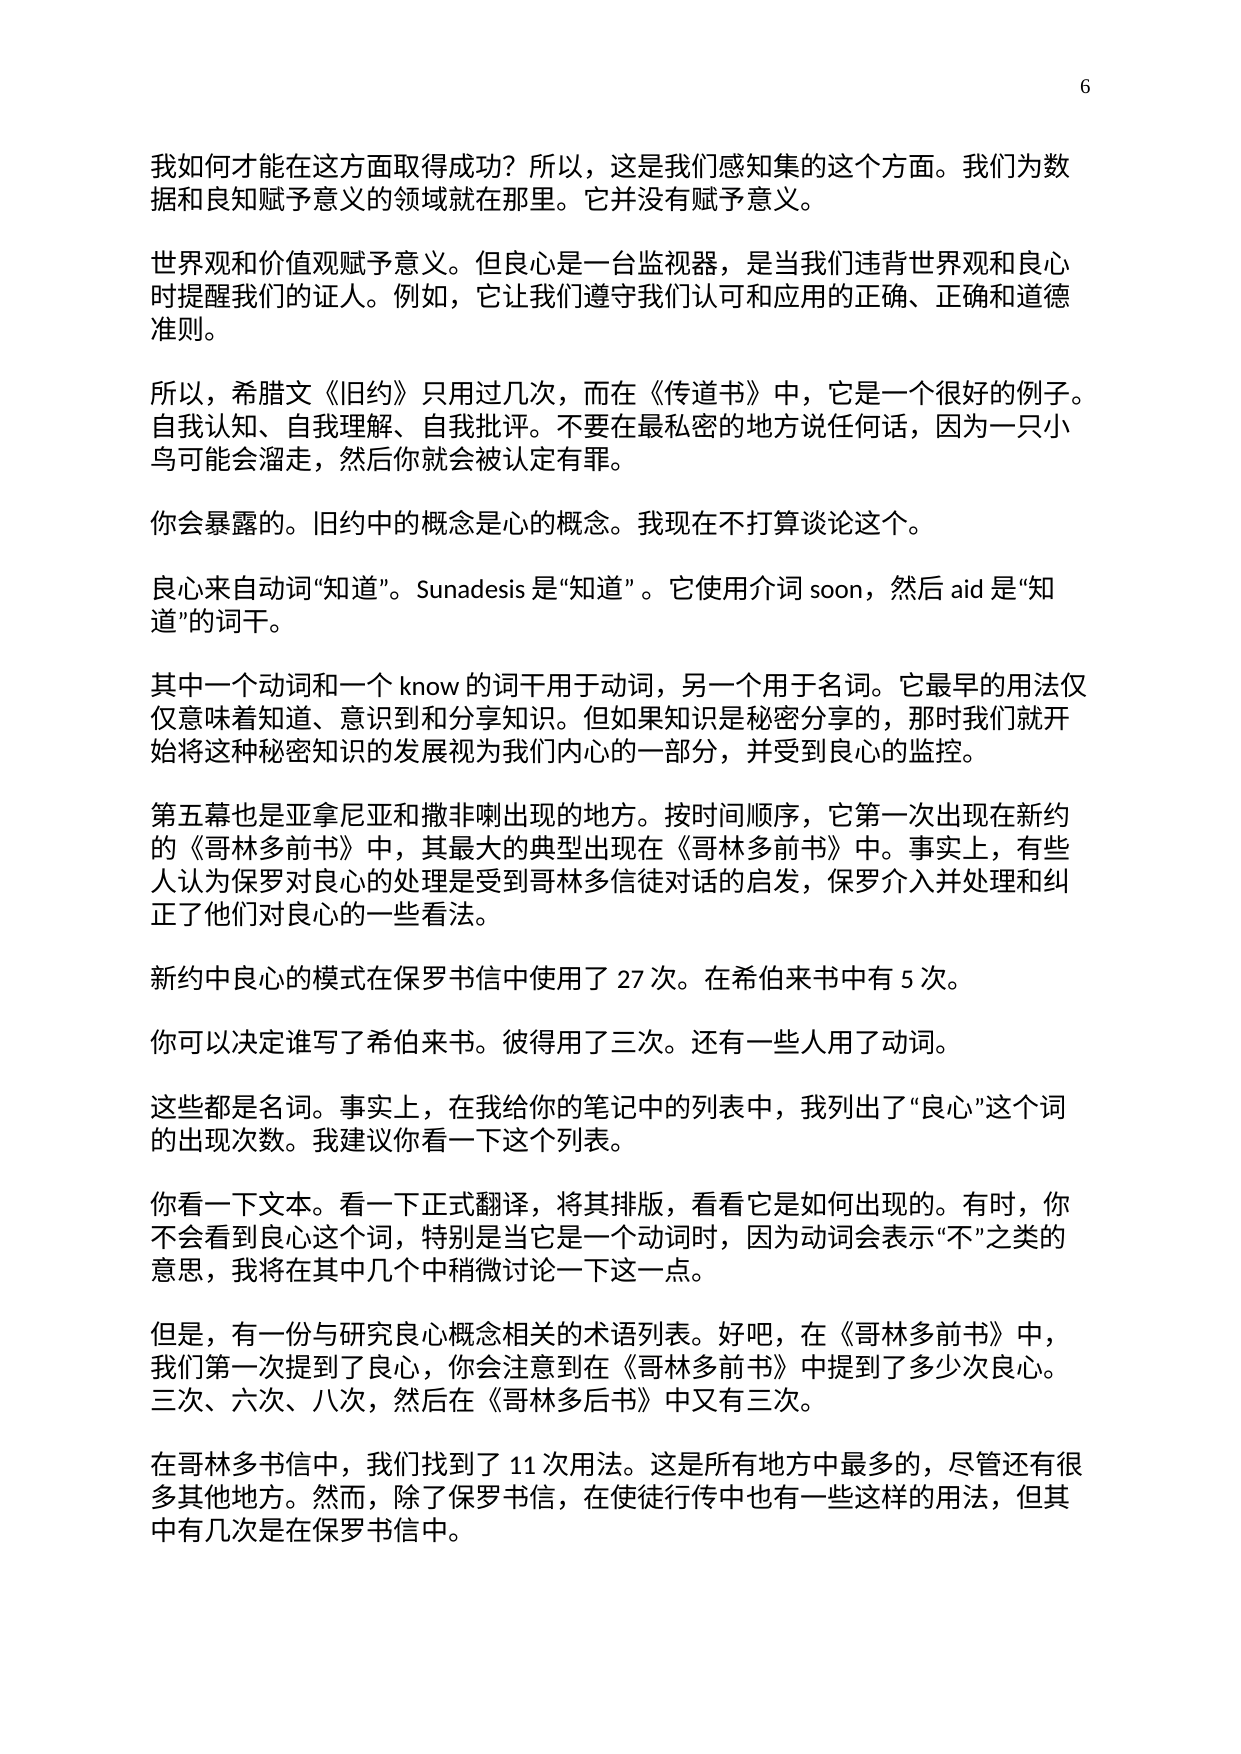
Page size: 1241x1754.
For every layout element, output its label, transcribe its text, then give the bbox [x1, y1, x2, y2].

text 你可以决定谁写了希伯来书。彼得用了三次。还有一些人用了动词。 [150, 1027, 1090, 1059]
text 所以，希腊文《旧约》只用过几次，而在《传道书》中，它是一个很好的例子。自我认知、自我理解、自我批评。不要在最私密的地方说任何话，因为一只小鸟可能会溜走，然后你就会被认定有罪。 [150, 377, 1090, 476]
text 第五幕也是亚拿尼亚和撒非喇出现的地方。按时间顺序，它第一次出现在新约的《哥林多前书》中，其最大的典型出现在《哥林多前书》中。事实上，有些人认为保罗对良心的处理是受到哥林多信徒对话的启发，保罗介入并处理和纠正了他们对良心的一些看法。 [150, 799, 1090, 931]
text 世界观和价值观赋予意义。但良心是一台监视器，是当我们违背世界观和良心时提醒我们的证人。例如，它让我们遵守我们认可和应用的正确、正确和道德准则。 [150, 247, 1090, 346]
text 我如何才能在这方面取得成功？所以，这是我们感知集的这个方面。我们为数据和良知赋予意义的领域就在那里。它并没有赋予意义。 [150, 150, 1090, 216]
text 新约中良心的模式在保罗书信中使用了 27 次。在希伯来书中有 5 次。 [150, 962, 1090, 995]
text 你会暴露的。旧约中的概念是心的概念。我现在不打算谈论这个。 [150, 508, 1090, 541]
text 良心来自动词“知道”。Sunadesis是“知道” 。它使用介词 soon，然后 aid 是“知道”的词干。 [150, 572, 1090, 638]
text 你看一下文本。看一下正式翻译，将其排版，看看它是如何出现的。有时，你不会看到良心这个词，特别是当它是一个动词时，因为动词会表示“不”之类的意思，我将在其中几个中稍微讨论一下这一点。 [150, 1188, 1090, 1287]
text 但是，有一份与研究良心概念相关的术语列表。好吧，在《哥林多前书》中，我们第一次提到了良心，你会注意到在《哥林多前书》中提到了多少次良心。三次、六次、八次，然后在《哥林多后书》中又有三次。 [150, 1318, 1090, 1417]
text 其中一个动词和一个know的词干用于动词，另一个用于名词。它最早的用法仅仅意味着知道、意识到和分享知识。但如果知识是秘密分享的，那时我们就开始将这种秘密知识的发展视为我们内心的一部分，并受到良心的监控。 [150, 669, 1090, 768]
text 这些都是名词。事实上，在我给你的笔记中的列表中，我列出了“良心”这个词的出现次数。我建议你看一下这个列表。 [150, 1091, 1090, 1157]
text 在哥林多书信中，我们找到了 11 次用法。这是所有地方中最多的，尽管还有很多其他地方。然而，除了保罗书信，在使徒行传中也有一些这样的用法，但其中有几次是在保罗书信中。 [150, 1448, 1090, 1547]
